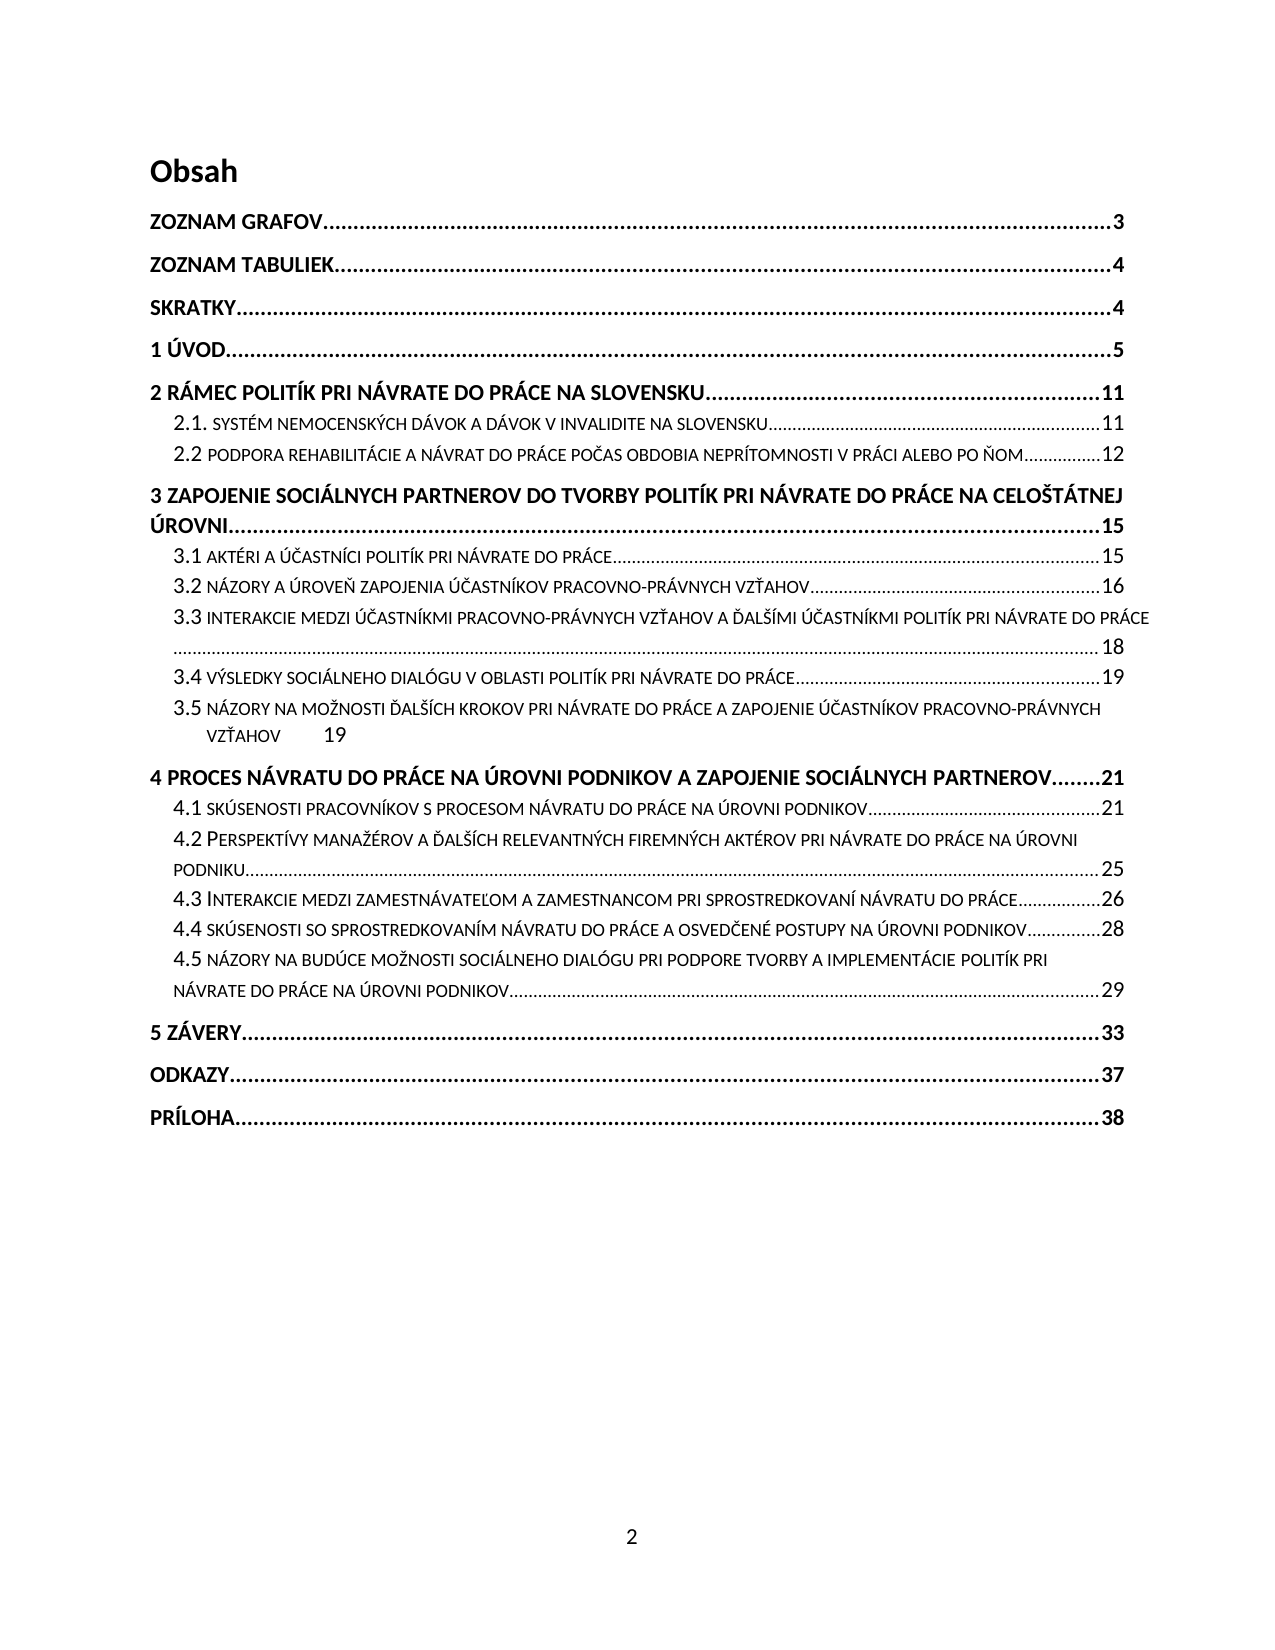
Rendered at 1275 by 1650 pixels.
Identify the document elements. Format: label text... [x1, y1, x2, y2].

subtitle Obsah [150, 150, 1175, 191]
